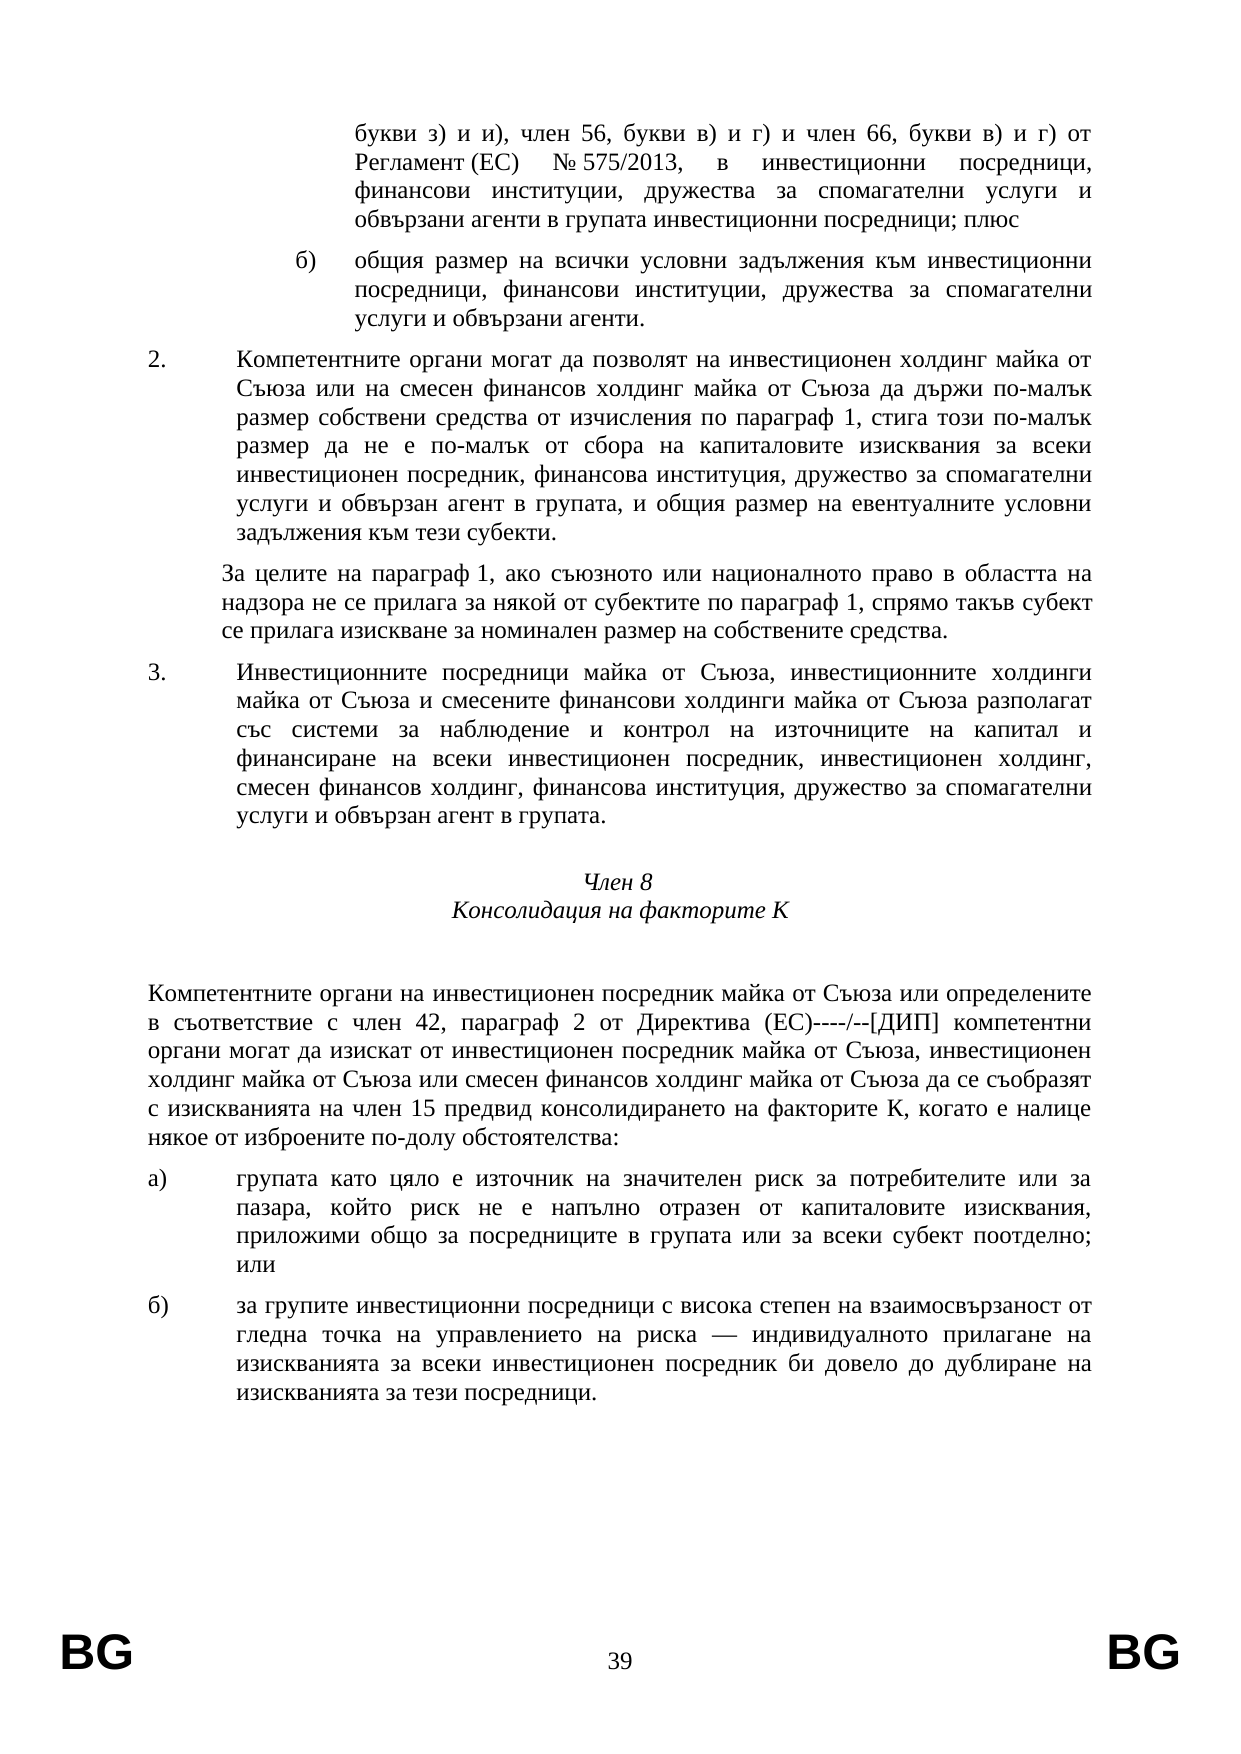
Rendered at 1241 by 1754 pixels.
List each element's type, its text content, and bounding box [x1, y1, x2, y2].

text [295, 118, 1093, 233]
text а) групата като цяло е източник на значителен риск за потребителите или за пазара, който риск не е напълно отразен от капиталовите изисквания, приложими общо за посредниците в групата или за всеки субект поотделно; или [148, 1163, 1093, 1278]
text Член 8 Консолидация на факторите К [148, 867, 1093, 924]
text б) общия размер на всички условни задължения към инвестиционни посредници, финансови институции, дружества за спомагателни услуги и обвързани агенти. [295, 246, 1093, 332]
text 3. Инвестиционните посредници майка от Съюза, инвестиционните холдинги майка от Съюза и смесените финансови холдинги майка от Съюза разполагат със системи за наблюдение и контрол на източниците на капитал и финансиране на всеки инвестиционен посредник, инвестиционен холдинг, смесен финансов холдинг, финансова институция, дружество за спомагателни услуги и обвързан агент в групата. [148, 657, 1093, 829]
text За целите на параграф 1, ако съюзното или националното право в областта на надзора не се прилага за някой от субектите по параграф 1, спрямо такъв субект се прилага изискване за номинален размер на собствените средства. [221, 558, 1093, 644]
text б) за групите инвестиционни посредници с висока степен на взаимосвързаност от гледна точка на управлението на риска — индивидуалното прилагане на изискванията за всеки инвестиционен посредник би довело до дублиране на изискванията за тези посредници. [148, 1291, 1093, 1406]
text Компетентните органи на инвестиционен посредник майка от Съюза или определените в съответствие с член 42, параграф 2 от Директива (ЕС)----/--[ДИП] компетентни органи могат да изискат от инвестиционен посредник майка от Съюза, инвестиционен холдинг майка от Съюза или смесен финансов холдинг майка от Съюза да се съобразят с изискванията на член 15 предвид консолидирането на факторите К, когато е налице някое от изброените по-долу обстоятелства: [148, 978, 1093, 1151]
text 2. Компетентните органи могат да позволят на инвестиционен холдинг майка от Съюза или на смесен финансов холдинг майка от Съюза да държи по-малък размер собствени средства от изчисления по параграф 1, стига този по-малък размер да не е по-малък от сбора на капиталовите изисквания за всеки инвестиционен посредник, финансова институция, дружество за спомагателни услуги и обвързан агент в групата, и общия размер на евентуалните условни задължения към тези субекти. [148, 344, 1093, 546]
